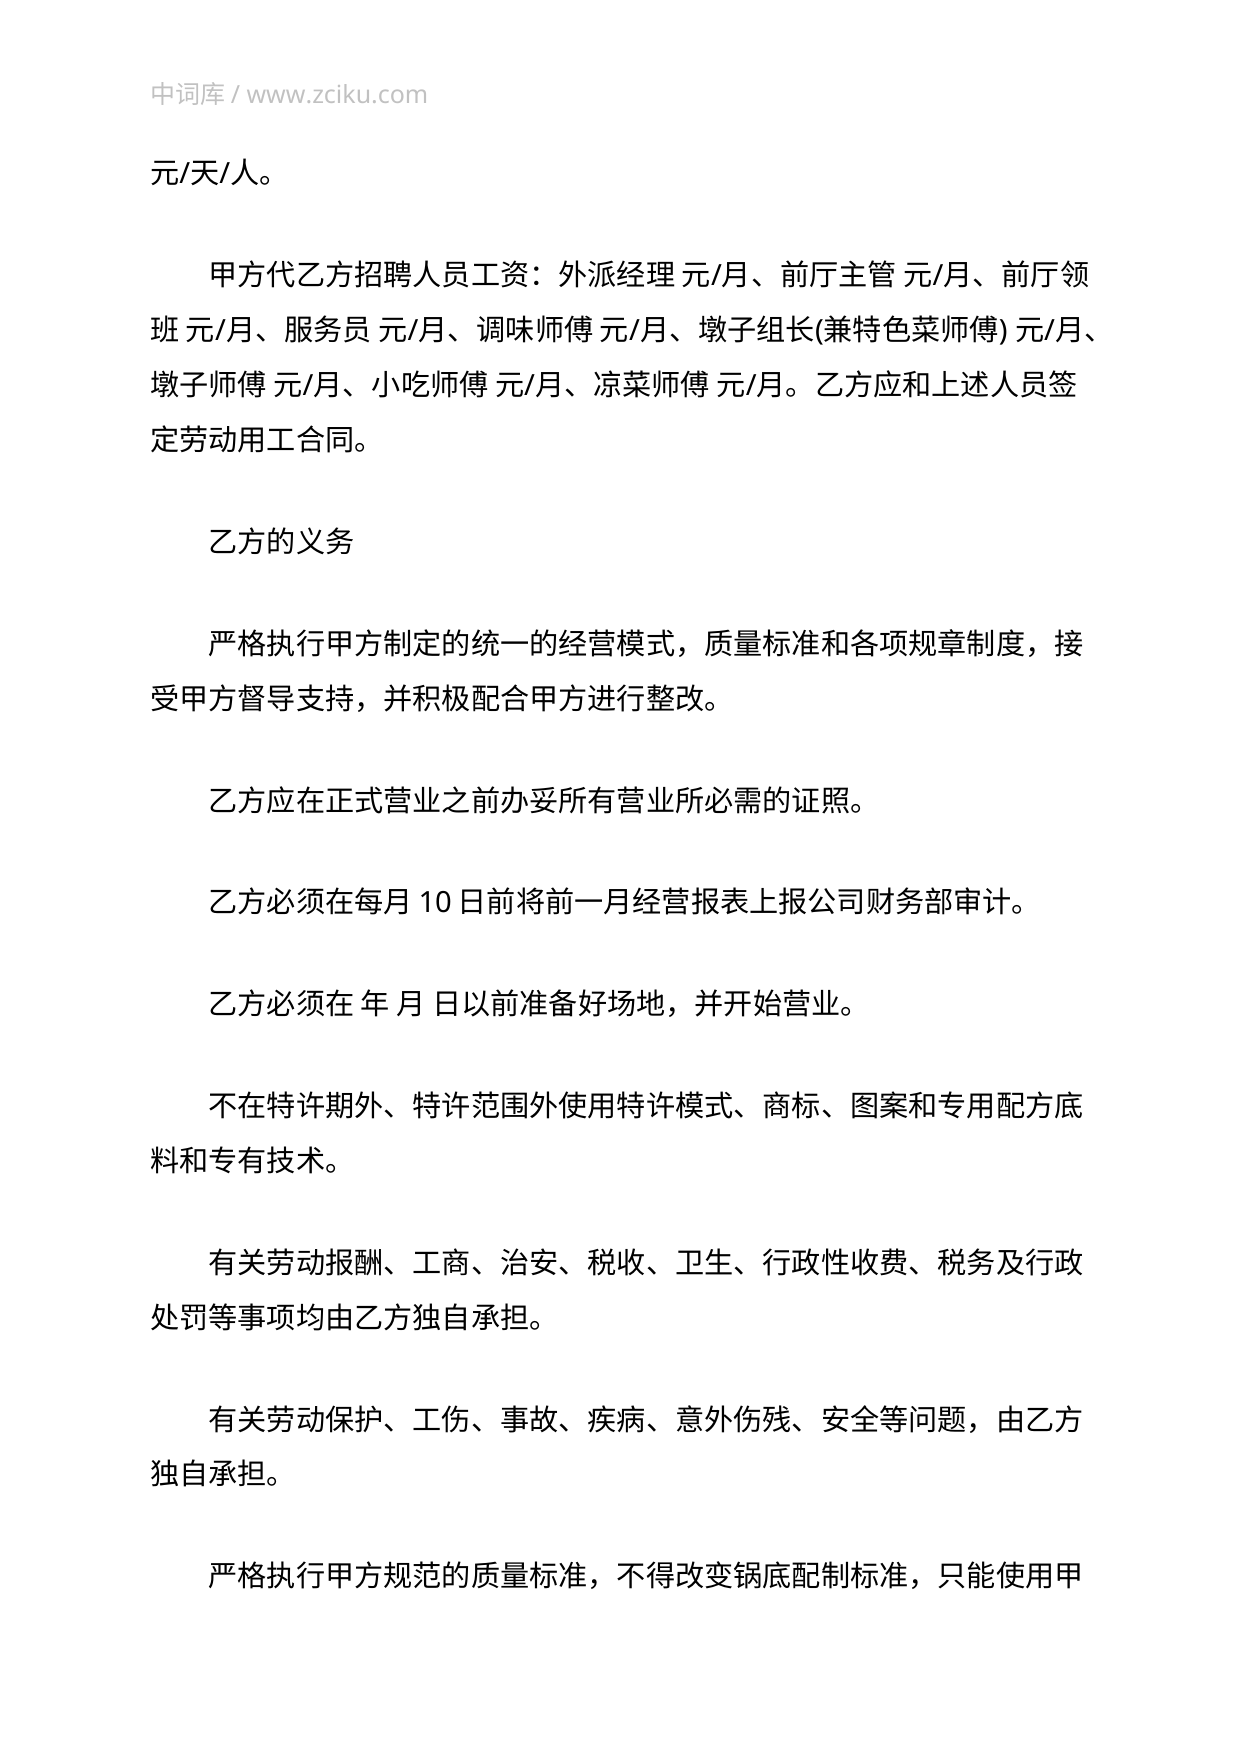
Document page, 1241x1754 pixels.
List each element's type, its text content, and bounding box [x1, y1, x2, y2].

text 甲方代乙方招聘人员工资：外派经理 元/月、前厅主管 元/月、前厅领班 元/月、服务员 元/月、调味师傅 元/月、墩子组长(兼特色菜师傅) 元/月、墩子师傅 元/月、小吃师傅 元/月、凉菜师傅 元/月。乙方应和上述人员签定劳动用工合同。 [150, 252, 1090, 459]
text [150, 150, 1090, 192]
text 乙方必须在 年 月 日以前准备好场地，并开始营业。 [150, 981, 1090, 1023]
text 乙方必须在每月10日前将前一月经营报表上报公司财务部审计。 [150, 879, 1090, 921]
text 严格执行甲方制定的统一的经营模式，质量标准和各项规章制度，接受甲方督导支持，并积极配合甲方进行整改。 [150, 621, 1090, 718]
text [150, 1553, 1090, 1595]
text 乙方的义务 [150, 519, 1090, 561]
text 有关劳动保护、工伤、事故、疾病、意外伤残、安全等问题，由乙方独自承担。 [150, 1396, 1090, 1493]
text 有关劳动报酬、工商、治安、税收、卫生、行政性收费、税务及行政处罚等事项均由乙方独自承担。 [150, 1239, 1090, 1337]
text 乙方应在正式营业之前办妥所有营业所必需的证照。 [150, 777, 1090, 819]
text 不在特许期外、特许范围外使用特许模式、商标、图案和专用配方底料和专有技术。 [150, 1083, 1090, 1180]
